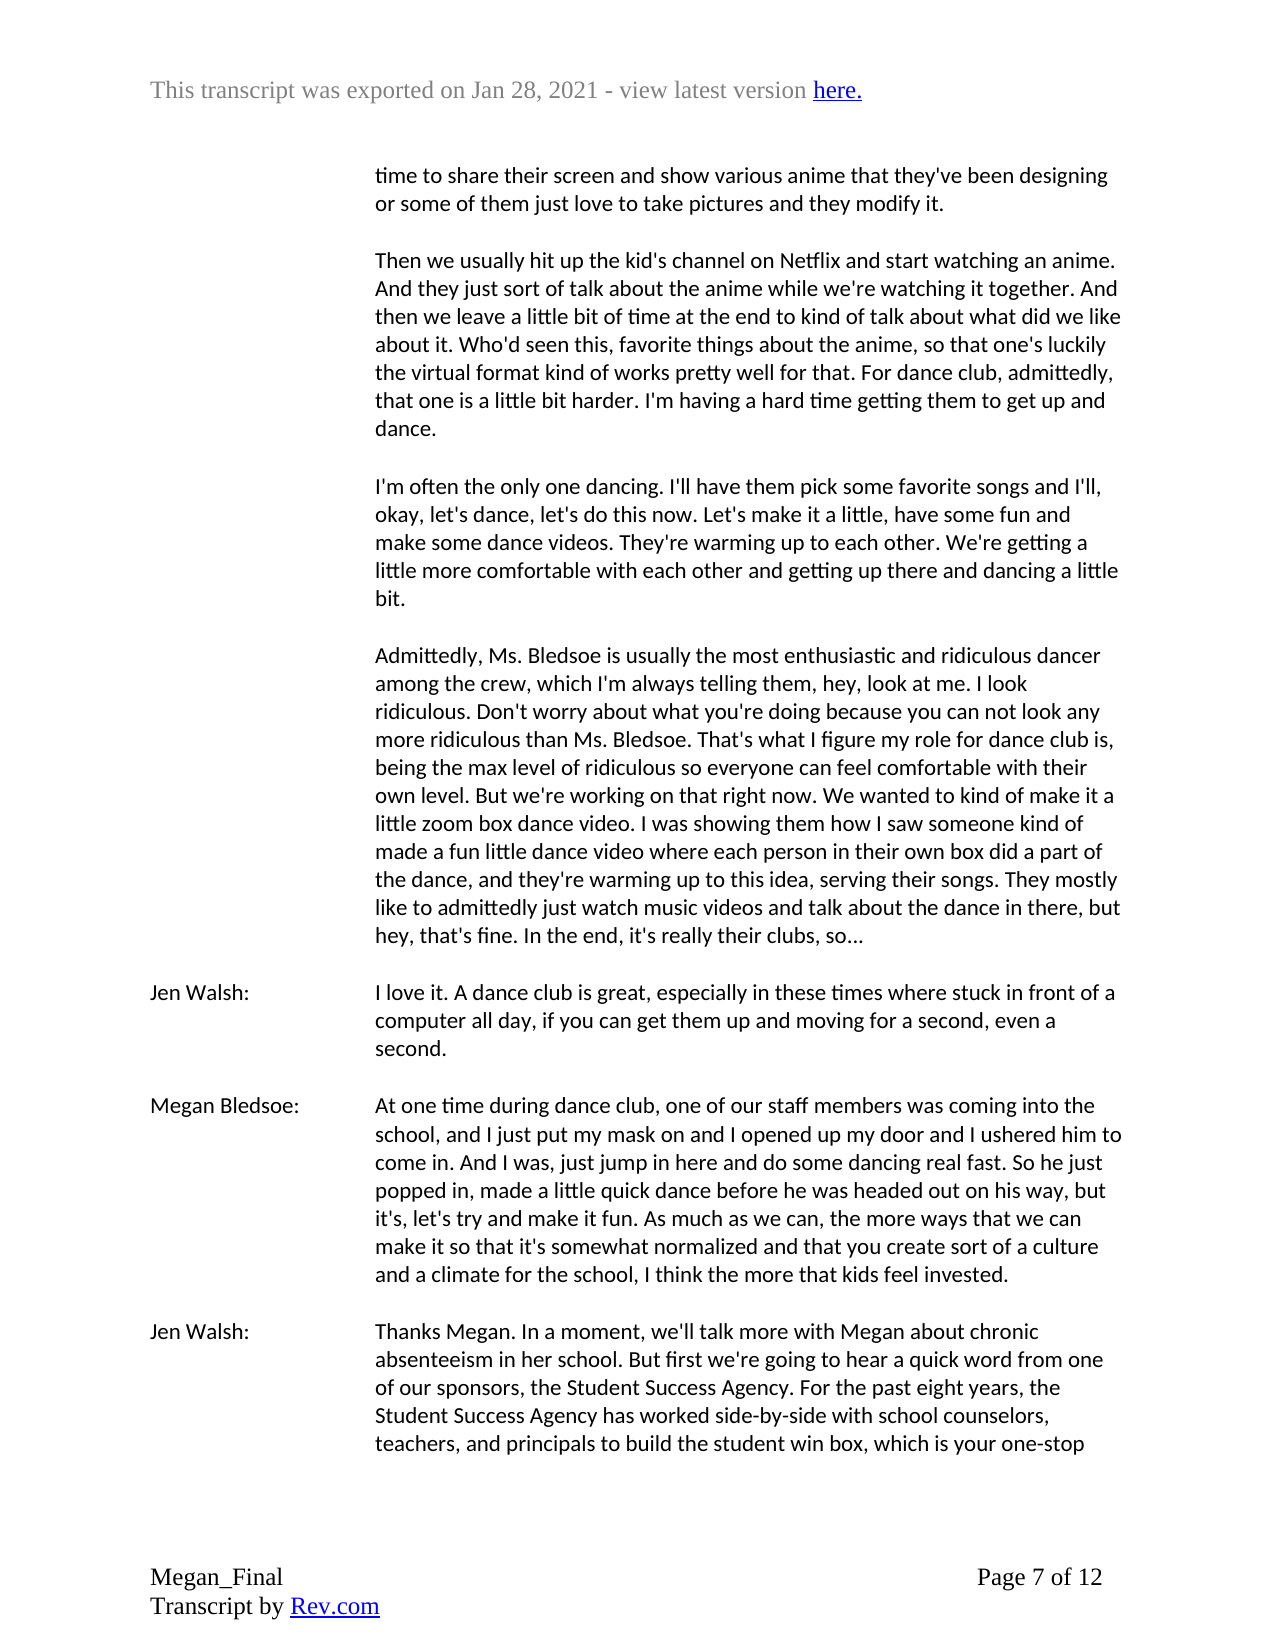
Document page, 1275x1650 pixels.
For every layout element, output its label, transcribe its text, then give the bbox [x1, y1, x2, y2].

text Megan Bledsoe: At one time during dance club, one of our staff members was coming into the school, and I just put my mask on and I opened up my door and I ushered him to come in. And I was, just jump in here and do some dancing real fast. So he just popped in, made a little quick dance before he was headed out on his way, but it's, let's try and make it fun. As much as we can, the more ways that we can make it so that it's somewhat normalized and that you create sort of a culture and a climate for the school, I think the more that kids feel invested. [150, 1092, 1125, 1288]
text Then we usually hit up the kid's channel on Netflix and start watching an anime. And they just sort of talk about the anime while we're watching it together. And then we leave a little bit of time at the end to kind of talk about what did we like about it. Who'd seen this, favorite things about the anime, so that one's luckily the virtual format kind of works pretty well for that. For dance club, admittedly, that one is a little bit harder. I'm having a hard time getting them to get up and dance. [150, 246, 1125, 443]
text I'm often the only one dancing. I'll have them pick some favorite songs and I'll, okay, let's dance, let's do this now. Let's make it a little, have some fun and make some dance videos. They're warming up to each other. We're getting a little more comfortable with each other and getting up there and dancing a little bit. [150, 472, 1125, 612]
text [150, 1317, 1125, 1457]
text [150, 161, 1125, 217]
text Jen Walsh: I love it. A dance club is great, especially in these times where stuck in front of a computer all day, if you can get them up and moving for a second, even a second. [150, 978, 1125, 1062]
text Admittedly, Ms. Bledsoe is usually the most enthusiastic and ridiculous dancer among the crew, which I'm always telling them, hey, look at me. I look ridiculous. Don't worry about what you're doing because you can not look any more ridiculous than Ms. Bledsoe. That's what I figure my role for dance club is, being the max level of ridiculous so everyone can feel comfortable with their own level. But we're working on that right now. We wanted to kind of make it a little zoom box dance video. I was showing them how I saw someone kind of made a fun little dance video where each person in their own box did a part of the dance, and they're warming up to this idea, serving their songs. They mostly like to admittedly just watch music videos and talk about the dance in there, but hey, that's fine. In the end, it's really their clubs, so... [150, 641, 1125, 949]
